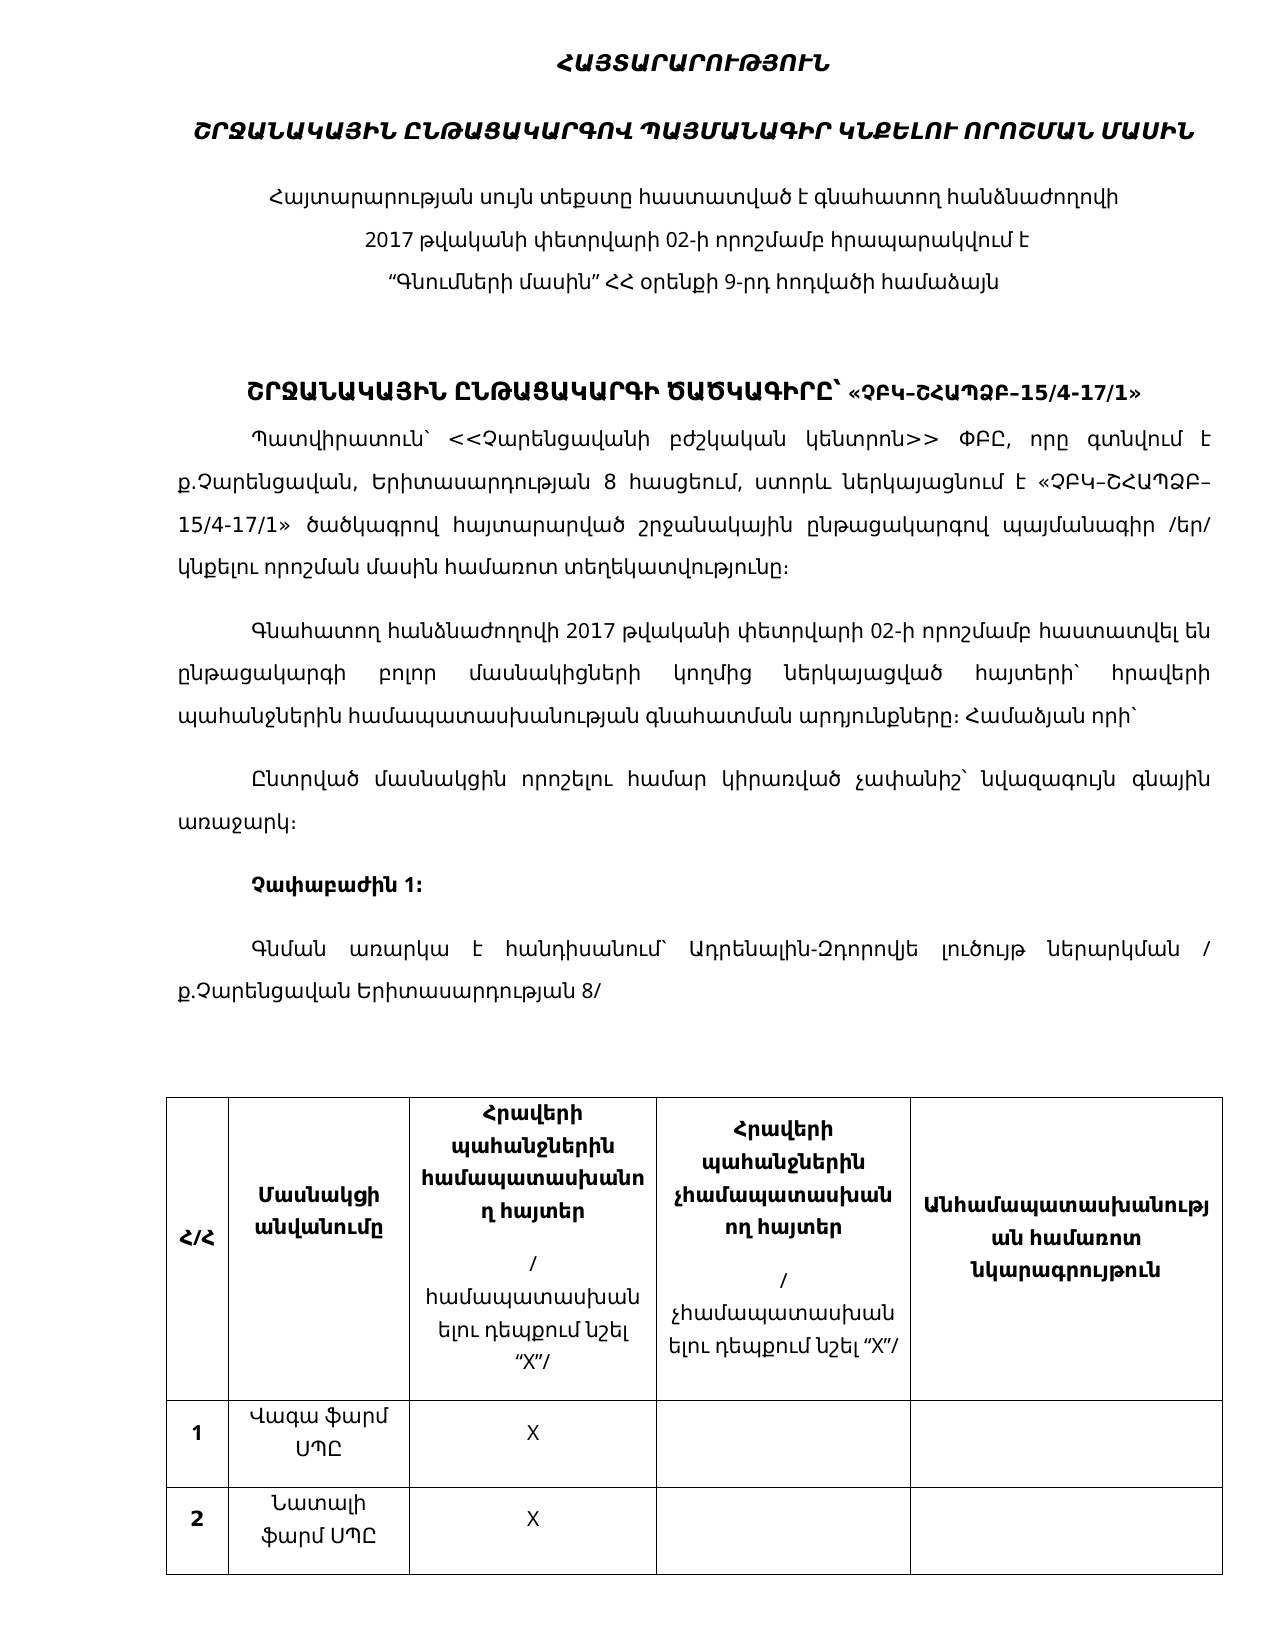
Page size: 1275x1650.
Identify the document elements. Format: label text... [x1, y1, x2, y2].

table_cell [911, 1401, 1222, 1487]
text Ընտրված մասնակցին որոշելու համար կիրառված չափանիշ՝ նվազագույն գնային առաջարկ։ [177, 764, 1211, 836]
table_cell [657, 1488, 910, 1574]
text Գնահատող հանձնաժողովի 2017 թվականի փետրվարի 02-ի որոշմամբ հաստատվել են ընթացակարգի բոլոր մասնակիցների կողմից ներկայացված հայտերի` հրավերի պահանջներին համապատասխանության գնահատման արդյունքները։ Համաձյան որի` [177, 616, 1211, 729]
table_cell 1 [167, 1401, 228, 1487]
text Պատվիրատուն` <<Չարենցավանի բժշկական կենտրոն>> ՓԲԸ, որը գտնվում է ք.Չարենցավան, Երիտասարդության 8 հասցեում, ստորև ներկայացնում է «ՉԲԿ–ՇՀԱՊՁԲ–15/4-17/1» ծածկագրով հայտարարված շրջանակային ընթացակարգով պայմանագիր /եր/ կնքելու որոշման մասին համառոտ տեղեկատվությունը։ [177, 424, 1211, 581]
table_cell [911, 1488, 1222, 1574]
table_header Մասնակցի անվանումը [229, 1098, 409, 1400]
text Գնման առարկա է հանդիսանում` Ադրենալին-Զդորովյե լուծույթ ներարկման / ք.Չարենցավան Երիտասարդության 8/ [177, 934, 1211, 1005]
table_cell Նատալի ֆարմ ՍՊԸ [229, 1488, 409, 1574]
subtitle Հայտարարության սույն տեքստը հաստատված է գնահատող հանձնաժողովի [177, 182, 1211, 211]
table_cell X [410, 1488, 656, 1574]
table_cell 2 [167, 1488, 228, 1574]
text ՇՐՋԱՆԱԿԱՅԻՆ ԸՆԹԱՑԱԿԱՐԳՈՎ ՊԱՅՄԱՆԱԳԻՐ ԿՆՔԵԼՈՒ ՈՐՈՇՄԱՆ ՄԱՍԻՆ [177, 114, 1211, 146]
subtitle ՇՐՋԱՆԱԿԱՅԻՆ ԸՆԹԱՑԱԿԱՐԳԻ ԾԱԾԿԱԳԻՐԸ՝ «ՉԲԿ–ՇՀԱՊՁԲ–15/4-17/1» [177, 373, 1211, 408]
table_cell Վագա ֆարմ ՍՊԸ [229, 1401, 409, 1487]
table_header Հրավերի պահանջներին չհամապատասխանող հայտեր /չհամապատասխանելու դեպքում նշել “X”/ [657, 1098, 910, 1400]
text ՀԱՅՏԱՐԱՐՈՒԹՅՈՒՆ [177, 47, 1211, 78]
table_cell [657, 1401, 910, 1487]
table_header Հրավերի պահանջներին համապատասխանող հայտեր /համապատասխանելու դեպքում նշել “X”/ [410, 1098, 656, 1400]
text Չափաբաժին 1։ [177, 871, 1211, 899]
table_header Անհամապատասխանության համառոտ նկարագրույթուն [911, 1098, 1222, 1400]
table_header Հ/Հ [167, 1098, 228, 1400]
subtitle 2017 թվականի փետրվարի 02-ի որոշմամբ հրապարակվում է [177, 225, 1211, 253]
subtitle “Գնումների մասին” ՀՀ օրենքի 9-րդ հոդվածի համաձայն [177, 267, 1211, 296]
table_cell X [410, 1401, 656, 1487]
